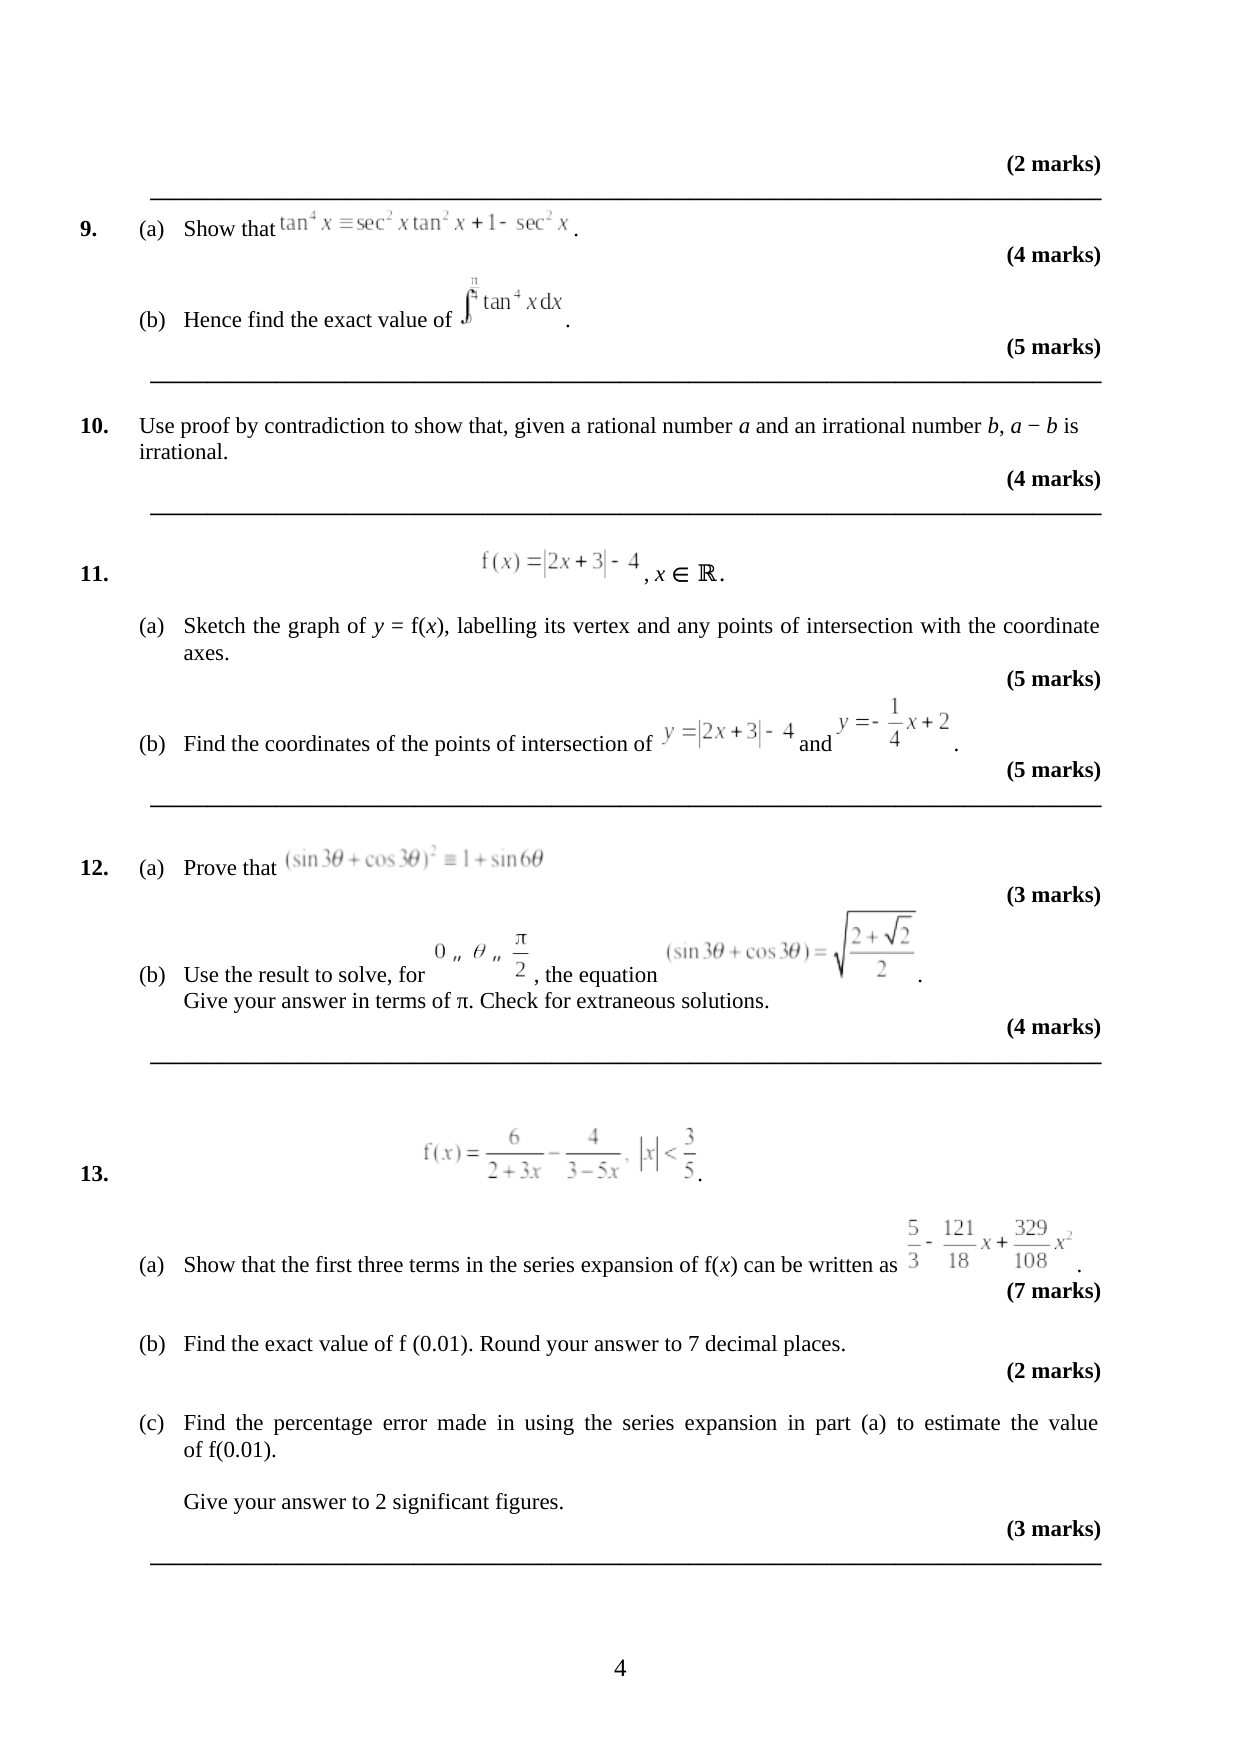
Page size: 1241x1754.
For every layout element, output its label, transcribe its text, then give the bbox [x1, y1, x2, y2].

text (c) Find the percentage error made in using the series expansion in part (a) to estimate the value of f(0.01). [139, 1409, 1101, 1462]
text Give your answer in terms of π. Check for extraneous solutions. [139, 987, 1101, 1013]
text 11. , x ∈ ℝ. [80, 544, 1101, 586]
text (5 marks) [139, 665, 1101, 692]
text 10. Use proof by contradiction to show that, given a rational number a and an irrational number b, a − b is irrational. [80, 412, 1101, 464]
text (a) Sketch the graph of y = f(x), labelling its vertex and any points of intersection with the coordinate axes. [139, 612, 1101, 665]
text (2 marks) ___________________________________________________________________________________ [139, 150, 1101, 203]
text (2 marks) [139, 1357, 1101, 1383]
text (3 marks) ___________________________________________________________________________________ [139, 1515, 1101, 1567]
text (b) Find the coordinates of the points of intersection of and. [139, 692, 1101, 757]
text 12. (a) Prove that [80, 836, 1101, 881]
text Give your answer to 2 significant figures. [139, 1488, 1101, 1515]
text (5 marks) ___________________________________________________________________________________ [139, 333, 1101, 386]
text (3 marks) [80, 881, 1101, 907]
text (4 marks) ___________________________________________________________________________________ [80, 464, 1101, 517]
text (4 marks) ___________________________________________________________________________________ [139, 1013, 1101, 1066]
text 13. . [80, 1119, 1101, 1186]
text (5 marks) ___________________________________________________________________________________ [139, 757, 1101, 809]
text (b) Use the result to solve, for , the equation . [139, 907, 1101, 987]
text (b) Find the exact value of f (0.01). Round your answer to 7 decimal places. [139, 1330, 1101, 1357]
text 9. (a) Show that. [80, 203, 1101, 241]
text (a) Show that the first three terms in the series expansion of f(x) can be written as . [139, 1213, 1101, 1278]
text (7 marks) [139, 1278, 1101, 1304]
text (4 marks) [80, 241, 1101, 268]
text (b) Hence find the exact value of. [139, 268, 1101, 333]
